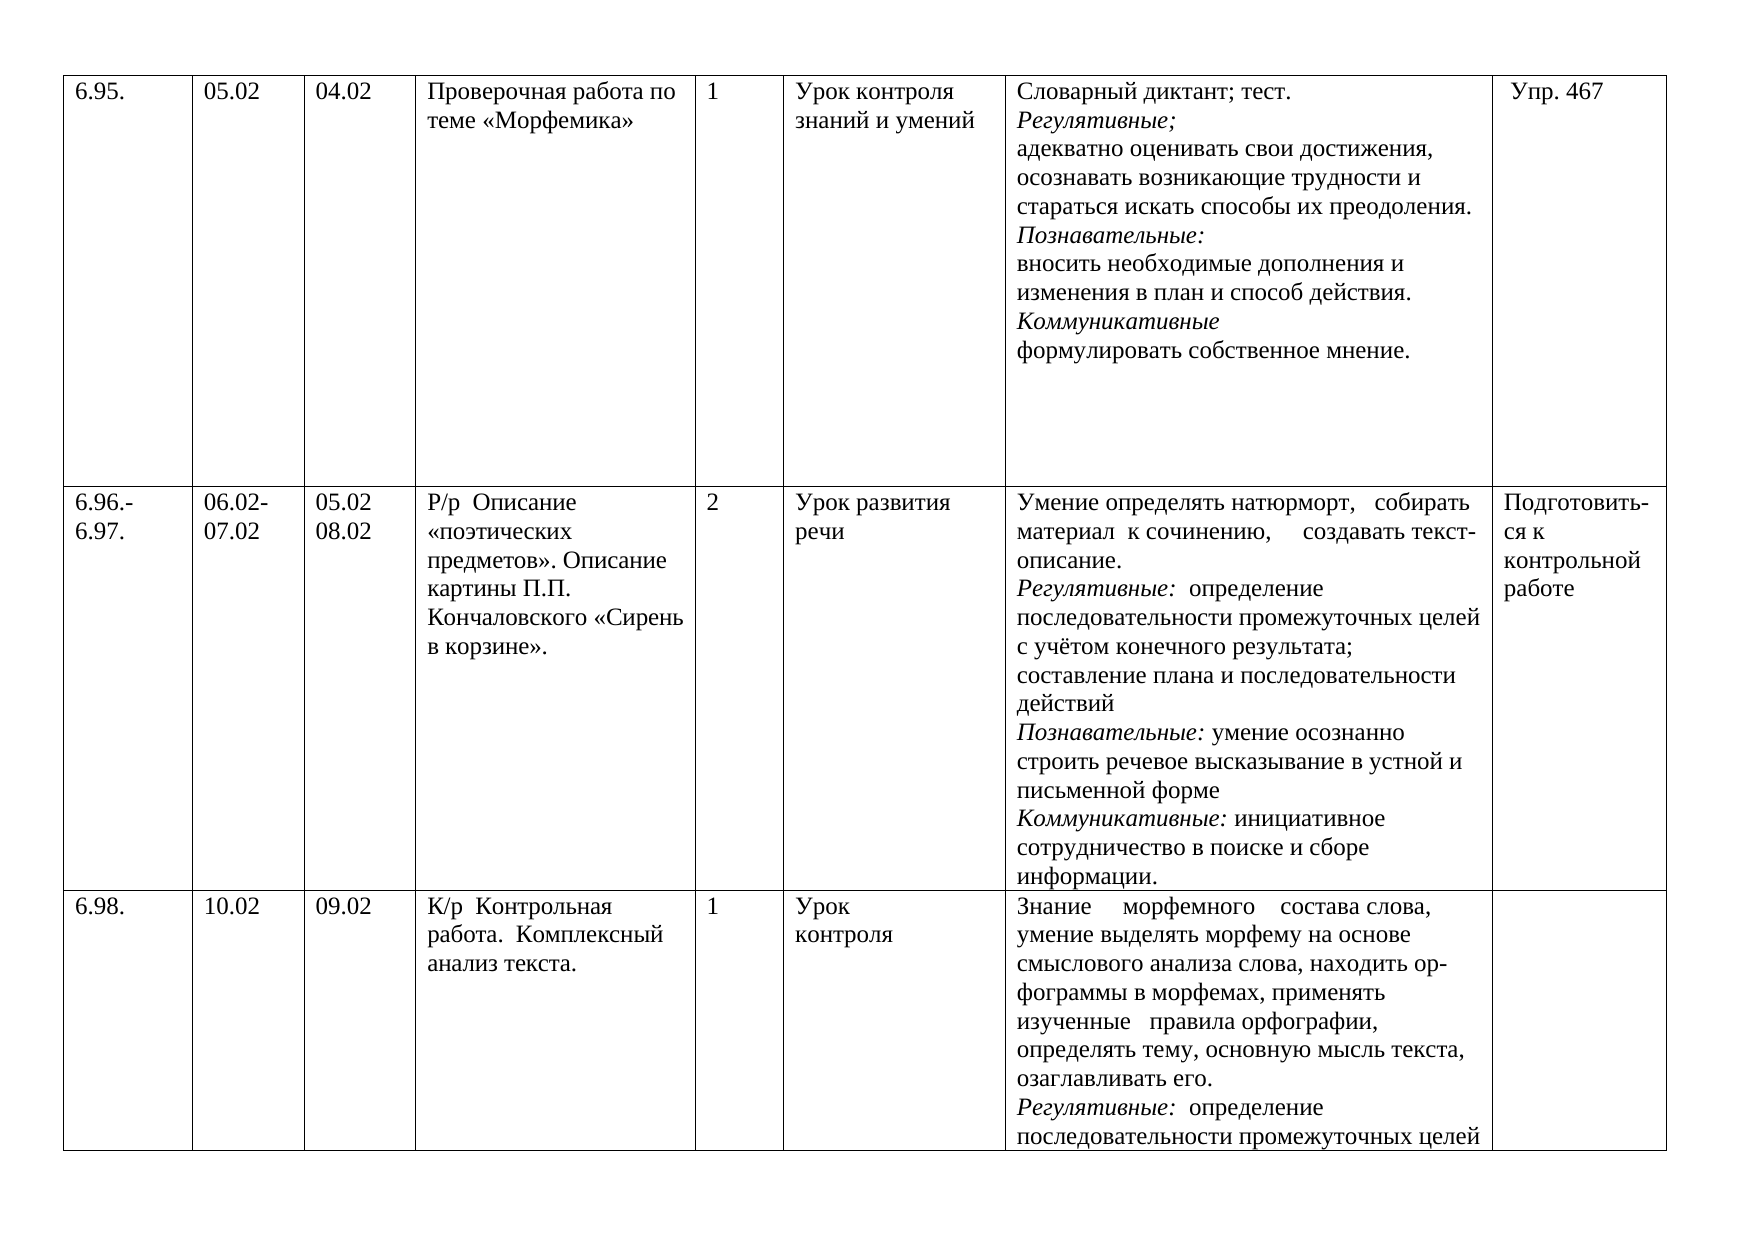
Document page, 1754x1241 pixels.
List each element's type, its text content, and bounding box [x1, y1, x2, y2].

table_cell Урок контроля знаний и умений [784, 76, 1005, 486]
table_cell 05.02 08.02 [305, 487, 415, 890]
table_cell Подготовить-ся к контрольной работе [1493, 487, 1666, 890]
table_cell Урок контроля [784, 891, 1005, 1149]
table_cell 09.02 [305, 891, 415, 1149]
table_cell 6.95. [64, 76, 192, 486]
table_cell 6.98. [64, 891, 192, 1149]
table_cell Умение определять натюрморт, собирать материал к сочинению, создавать текст-описание. Регулятивные: определение последовательности промежуточных целей с учётом конечного результата; составление плана и последовательности действий Познавательные: умение осознанно строить речевое высказывание в устной и письменной форме Коммуникативные: инициативное сотрудничество в поиске и сборе информации. [1006, 487, 1492, 890]
table_cell 2 [696, 487, 783, 890]
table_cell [1006, 891, 1492, 1149]
table_cell [1493, 891, 1666, 1149]
table_cell 05.02 [193, 76, 304, 486]
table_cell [416, 891, 695, 1149]
table_cell Словарный диктант; тест. Регулятивные; адекватно оценивать свои достижения, осознавать возникающие трудности и стараться искать способы их преодоления. Познавательные: вносить необходимые дополнения и изменения в план и способ действия. Коммуникативные формулировать собственное мнение. [1006, 76, 1492, 486]
table_cell 10.02 [193, 891, 304, 1149]
table_cell Проверочная работа по теме «Морфемика» [416, 76, 695, 486]
table_cell Урок развития речи [784, 487, 1005, 890]
table_cell 04.02 [305, 76, 415, 486]
table_cell 1 [696, 891, 783, 1149]
table_cell 1 [696, 76, 783, 486]
table_cell Р/р Описание «поэтических предметов». Описание картины П.П. Кончаловского «Сирень в корзине». [416, 487, 695, 890]
table_cell Упр. 467 [1493, 76, 1666, 486]
table_cell 06.02-07.02 [193, 487, 304, 890]
table_cell 6.96.-6.97. [64, 487, 192, 890]
